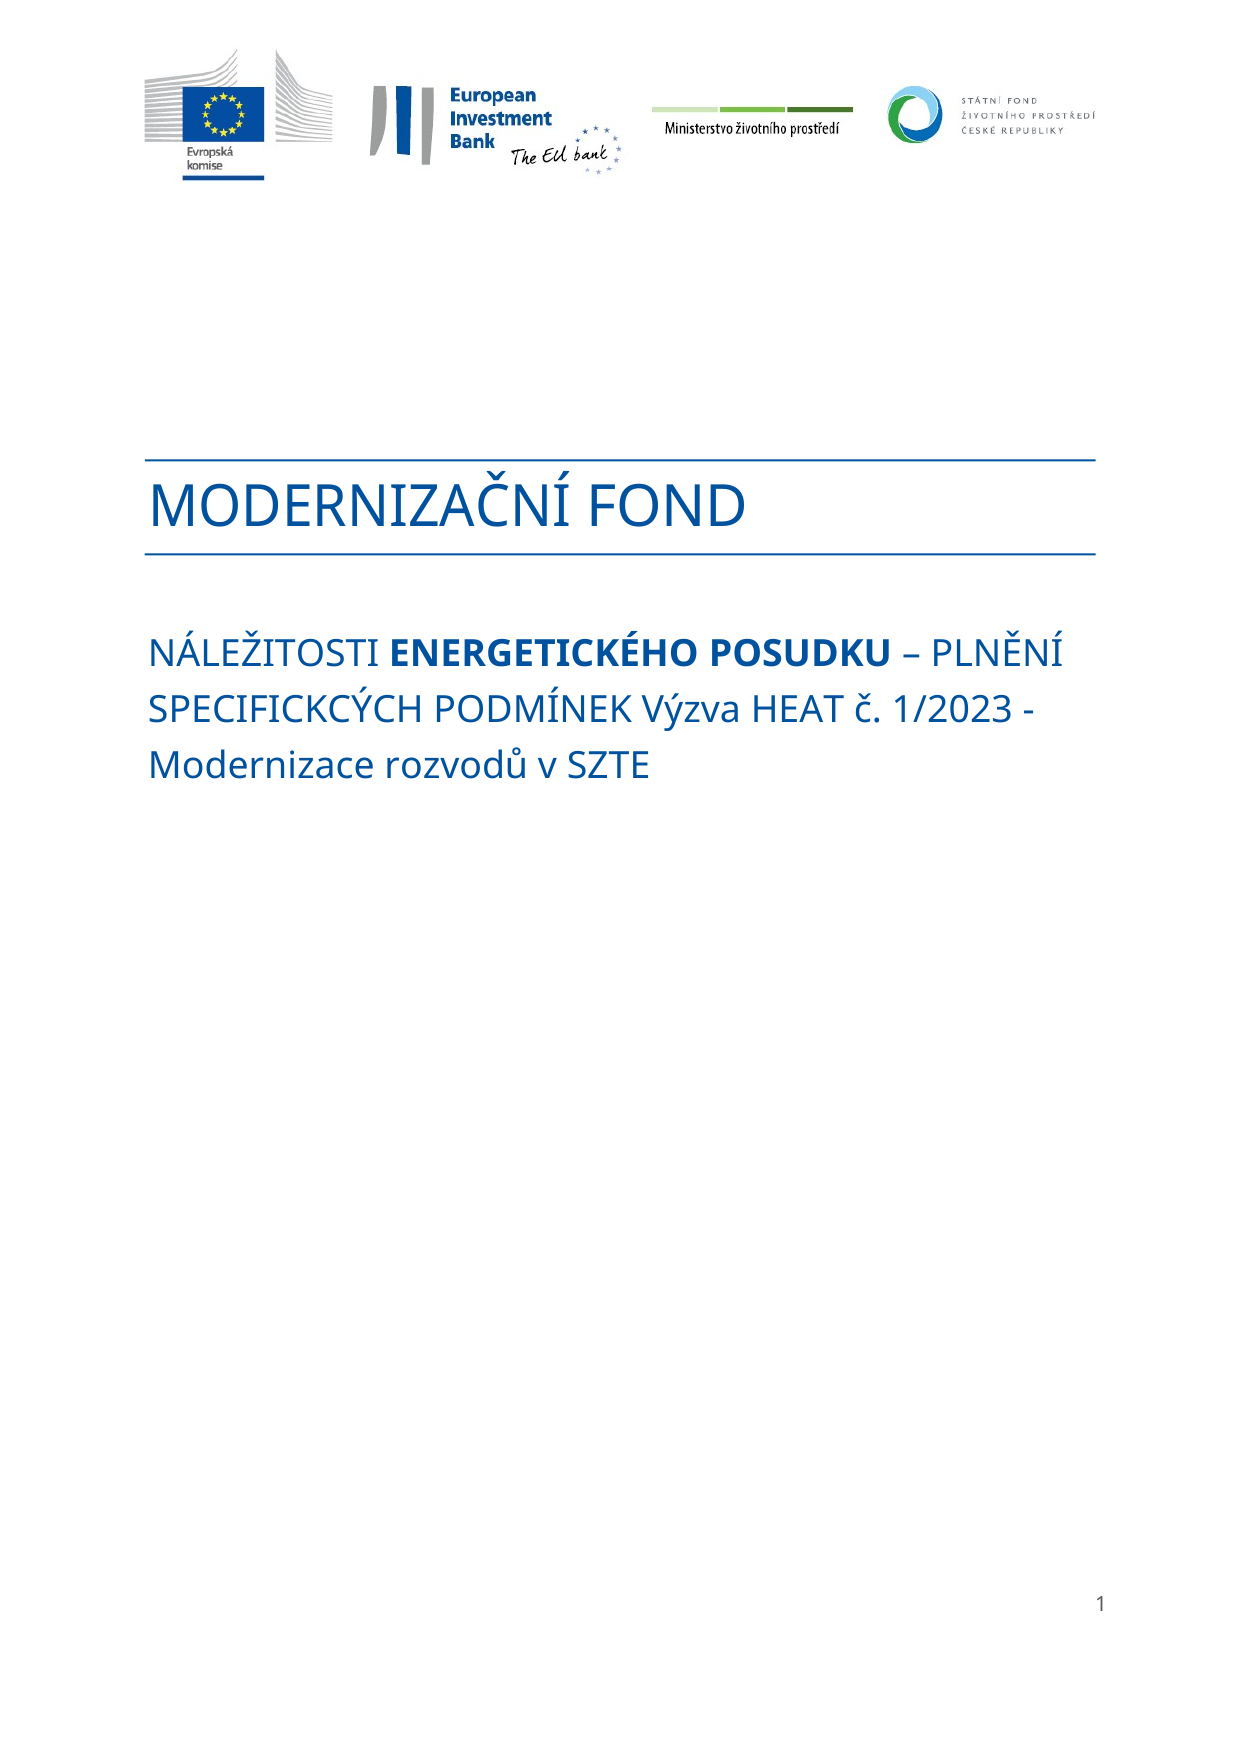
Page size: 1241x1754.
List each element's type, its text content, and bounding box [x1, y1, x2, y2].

picture [144, 44, 1096, 184]
text NÁLEŽITOSTI ENERGETICKÉHO POSUDKU – PLNĚNÍ SPECIFICKCÝCH PODMÍNEK Výzva HEAT č. 1/2023 - Modernizace rozvodů v SZTE [148, 626, 1107, 789]
title MODERNIZAČNÍ FOND [148, 464, 1107, 544]
